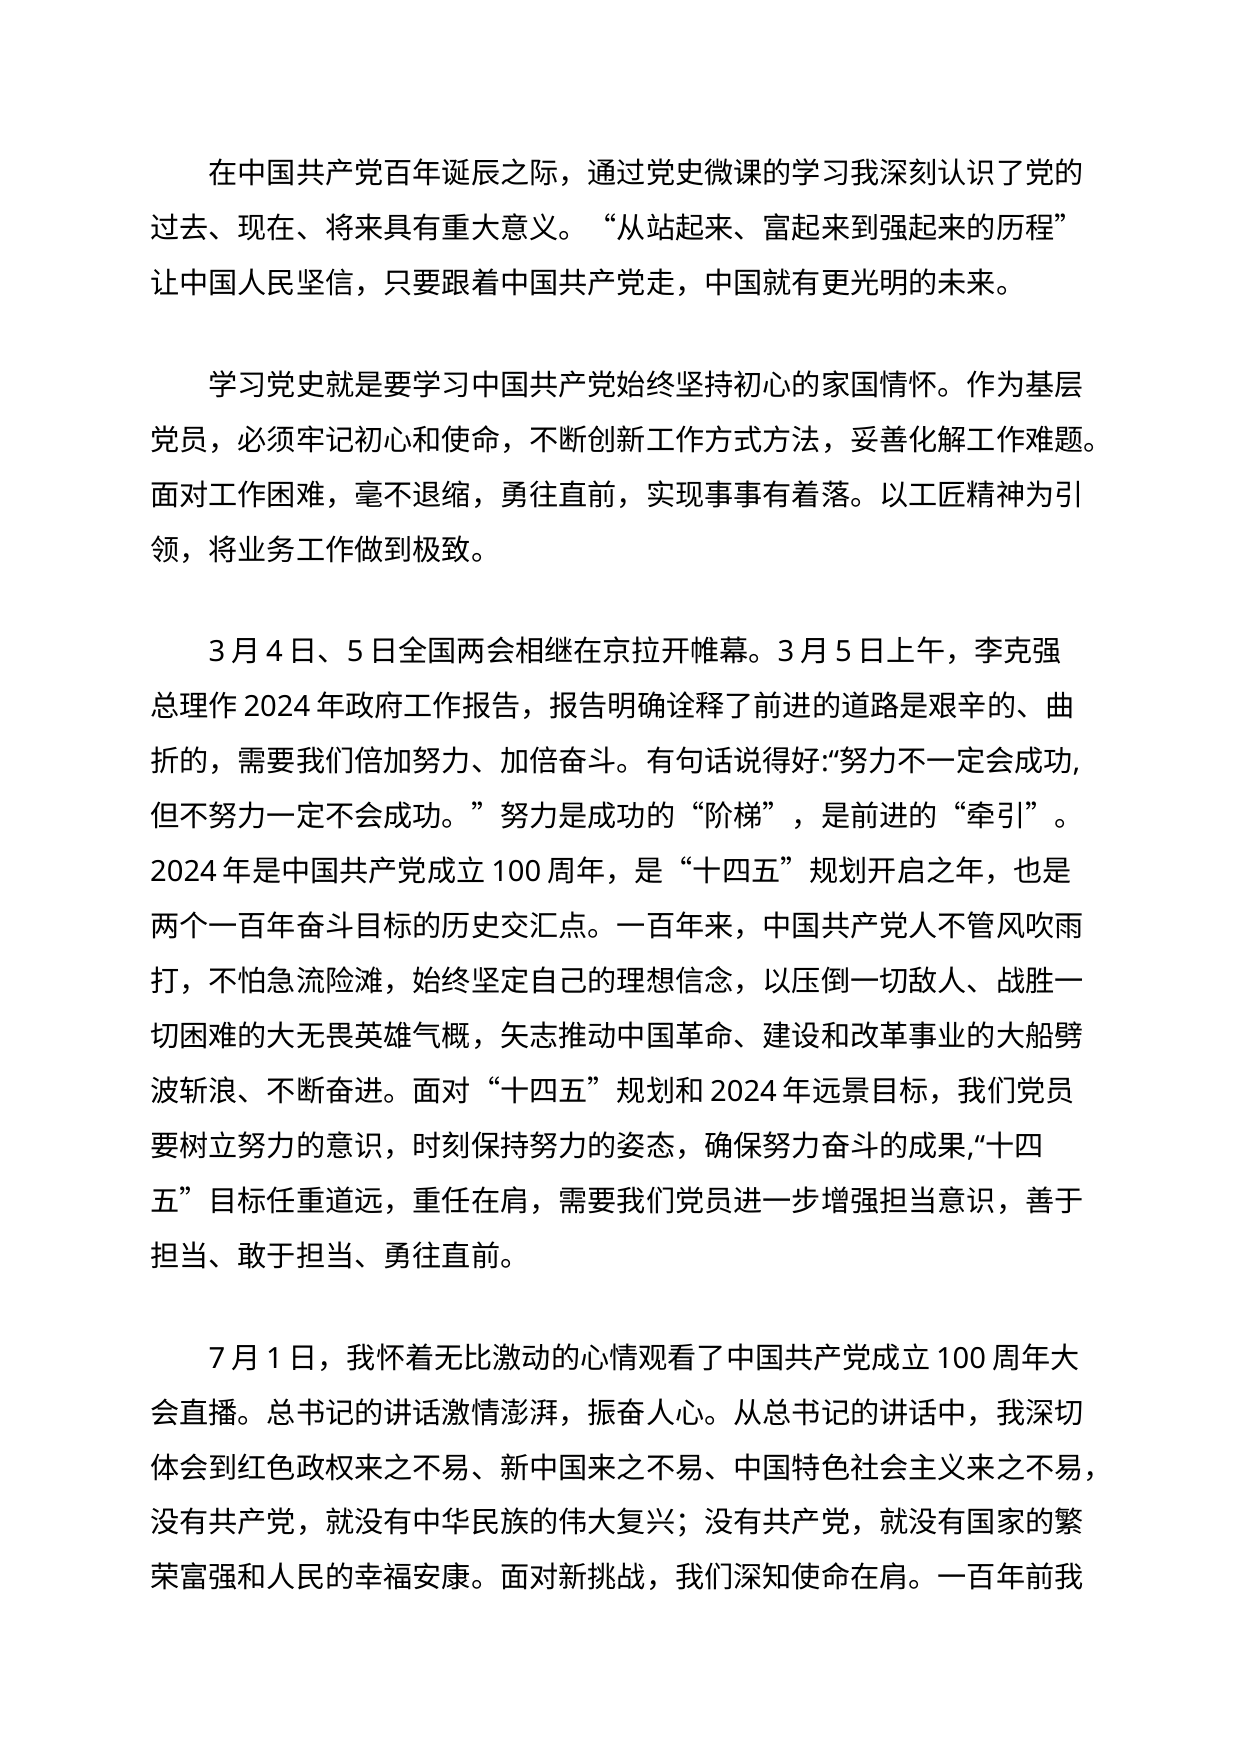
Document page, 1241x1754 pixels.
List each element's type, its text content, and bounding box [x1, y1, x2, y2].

text 3月4日、5日全国两会相继在京拉开帷幕。3月5日上午，李克强总理作2024年政府工作报告，报告明确诠释了前进的道路是艰辛的、曲折的，需要我们倍加努力、加倍奋斗。有句话说得好:“努力不一定会成功,但不努力一定不会成功。”努力是成功的“阶梯”，是前进的“牵引”。2024年是中国共产党成立100周年，是“十四五”规划开启之年，也是两个一百年奋斗目标的历史交汇点。一百年来，中国共产党人不管风吹雨打，不怕急流险滩，始终坚定自己的理想信念，以压倒一切敌人、战胜一切困难的大无畏英雄气概，矢志推动中国革命、建设和改革事业的大船劈波斩浪、不断奋进。面对“十四五”规划和2024年远景目标，我们党员要树立努力的意识，时刻保持努力的姿态，确保努力奋斗的成果,“十四五”目标任重道远，重任在肩，需要我们党员进一步增强担当意识，善于担当、敢于担当、勇往直前。 [150, 628, 1090, 1275]
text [150, 1334, 1090, 1596]
text 学习党史就是要学习中国共产党始终坚持初心的家国情怀。作为基层党员，必须牢记初心和使命，不断创新工作方式方法，妥善化解工作难题。面对工作困难，毫不退缩，勇往直前，实现事事有着落。以工匠精神为引领，将业务工作做到极致。 [150, 362, 1090, 568]
text 在中国共产党百年诞辰之际，通过党史微课的学习我深刻认识了党的过去、现在、将来具有重大意义。“从站起来、富起来到强起来的历程”让中国人民坚信，只要跟着中国共产党走，中国就有更光明的未来。 [150, 150, 1090, 302]
